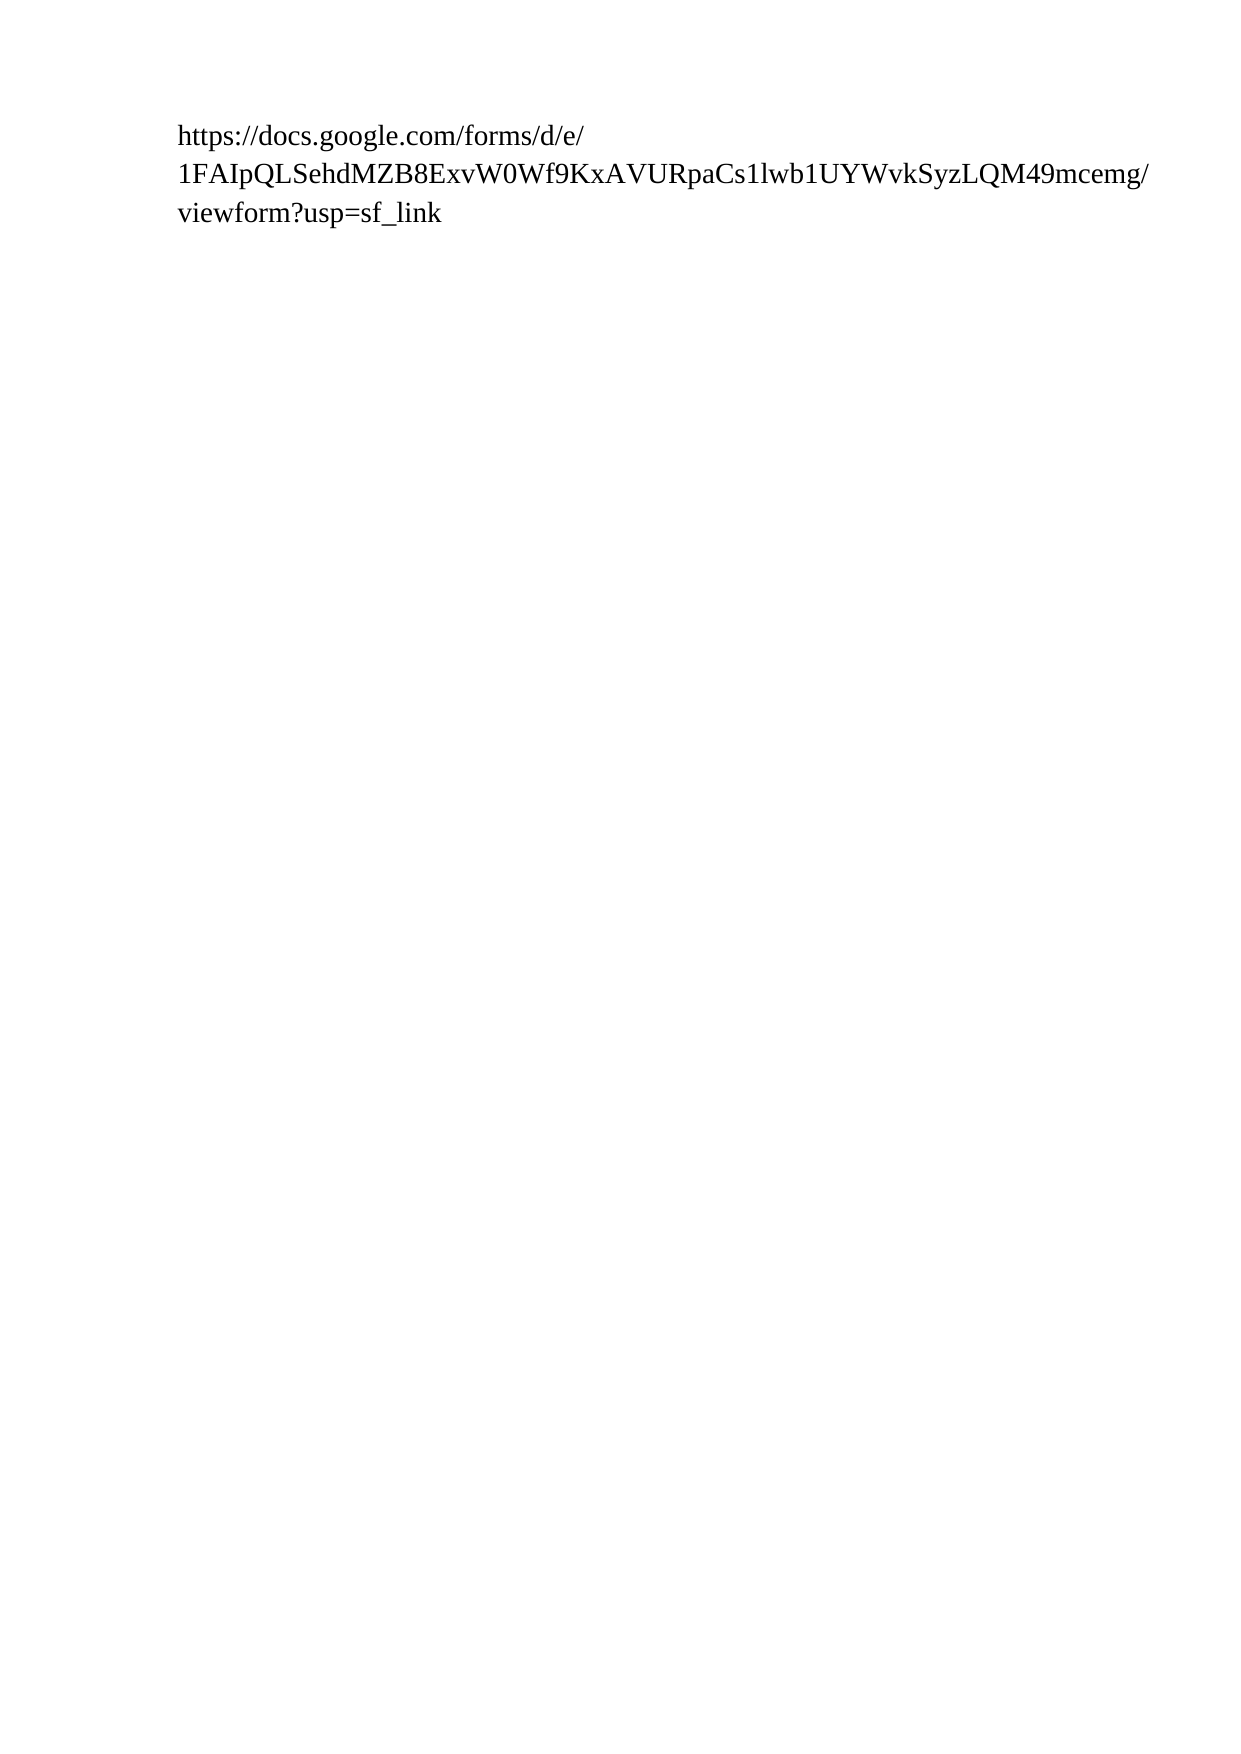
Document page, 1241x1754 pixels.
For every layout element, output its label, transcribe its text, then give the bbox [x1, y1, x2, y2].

text https://docs.google.com/forms/d/e/1FAIpQLSehdMZB8ExvW0Wf9KxAVURpaCs1lwb1UYWvkSyzLQM49mcemg/viewform?usp=sf_link [177, 118, 1152, 229]
